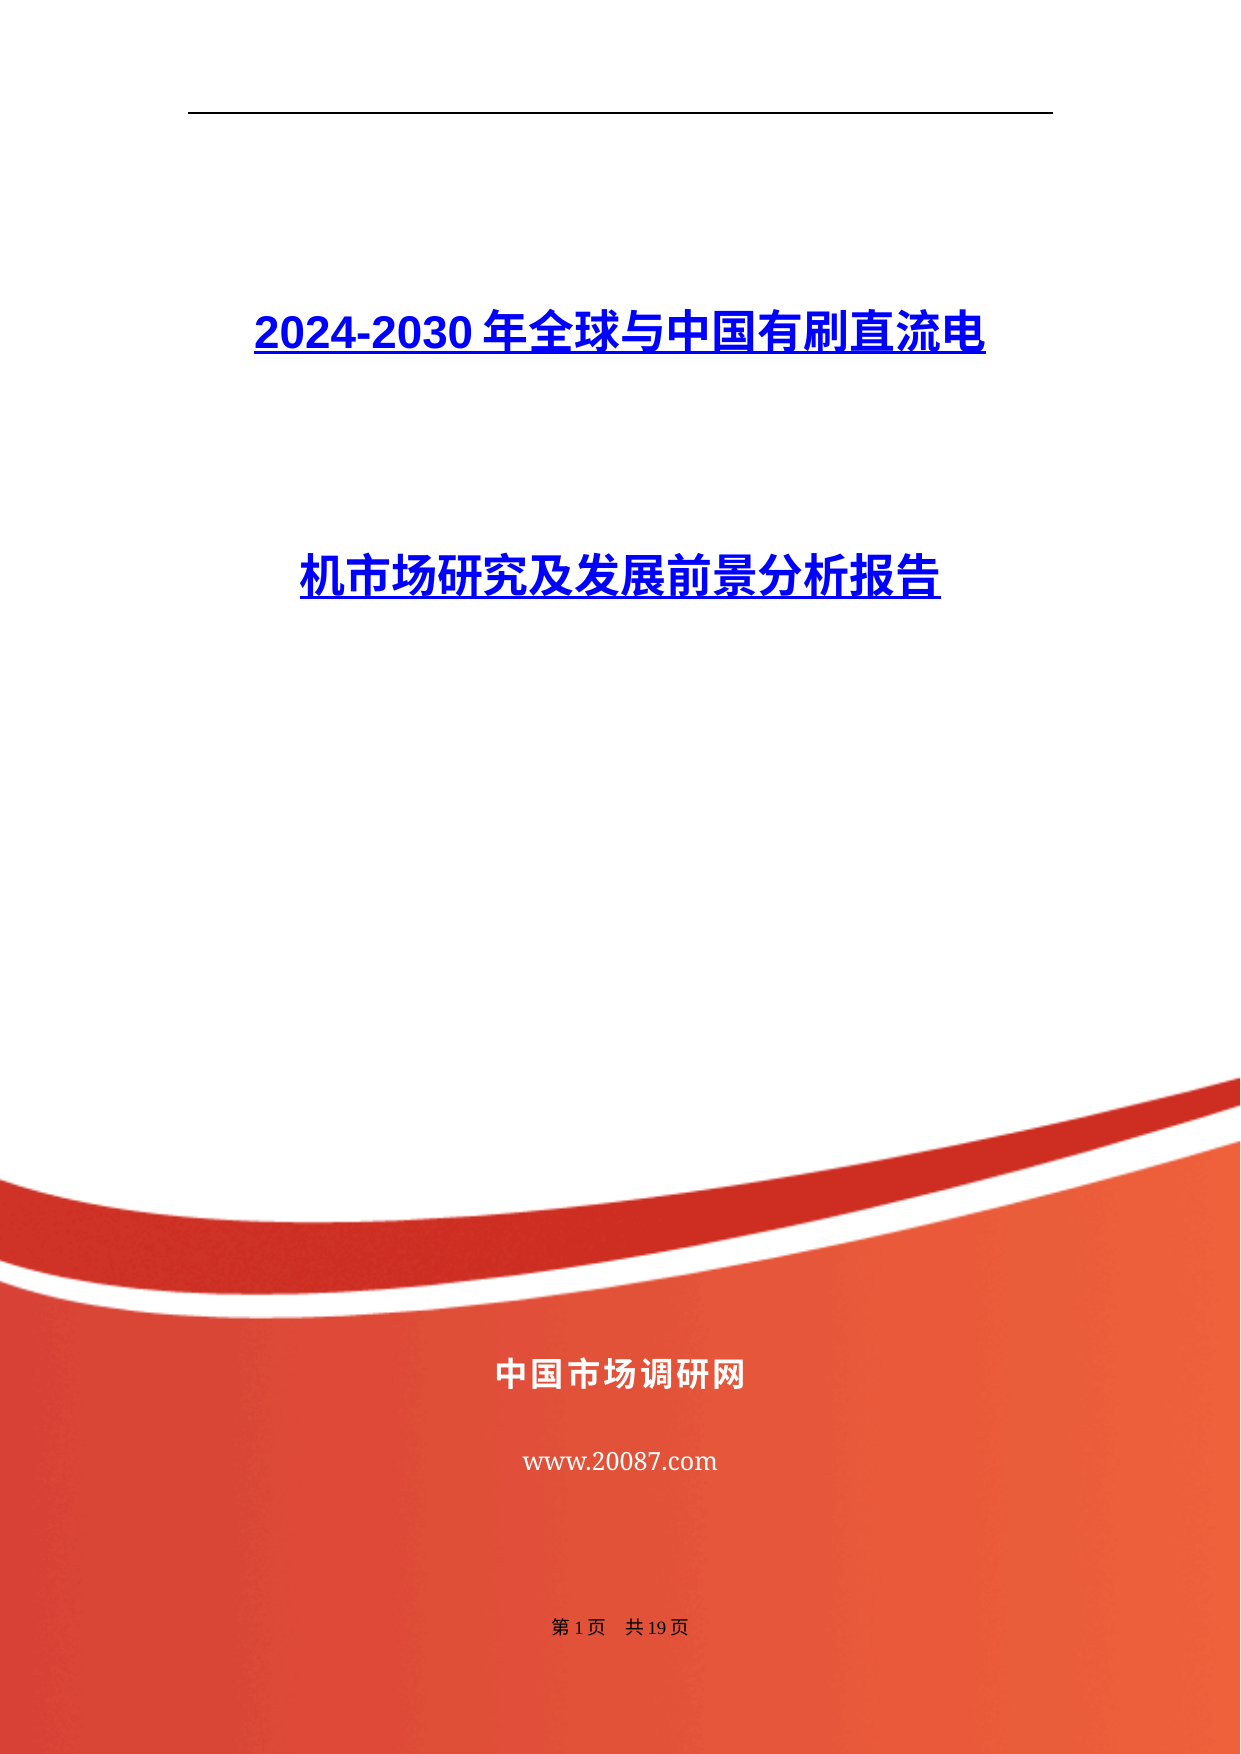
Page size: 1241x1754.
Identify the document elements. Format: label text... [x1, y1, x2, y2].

picture [0, 1006, 1241, 1754]
text www.20087.com [187, 1428, 1053, 1493]
table_header 2024-2030年全球与中国有刷直流电机市场研究及发展前景分析报告 [188, 207, 1053, 773]
subtitle 中国市场调研网 [187, 1339, 1053, 1404]
